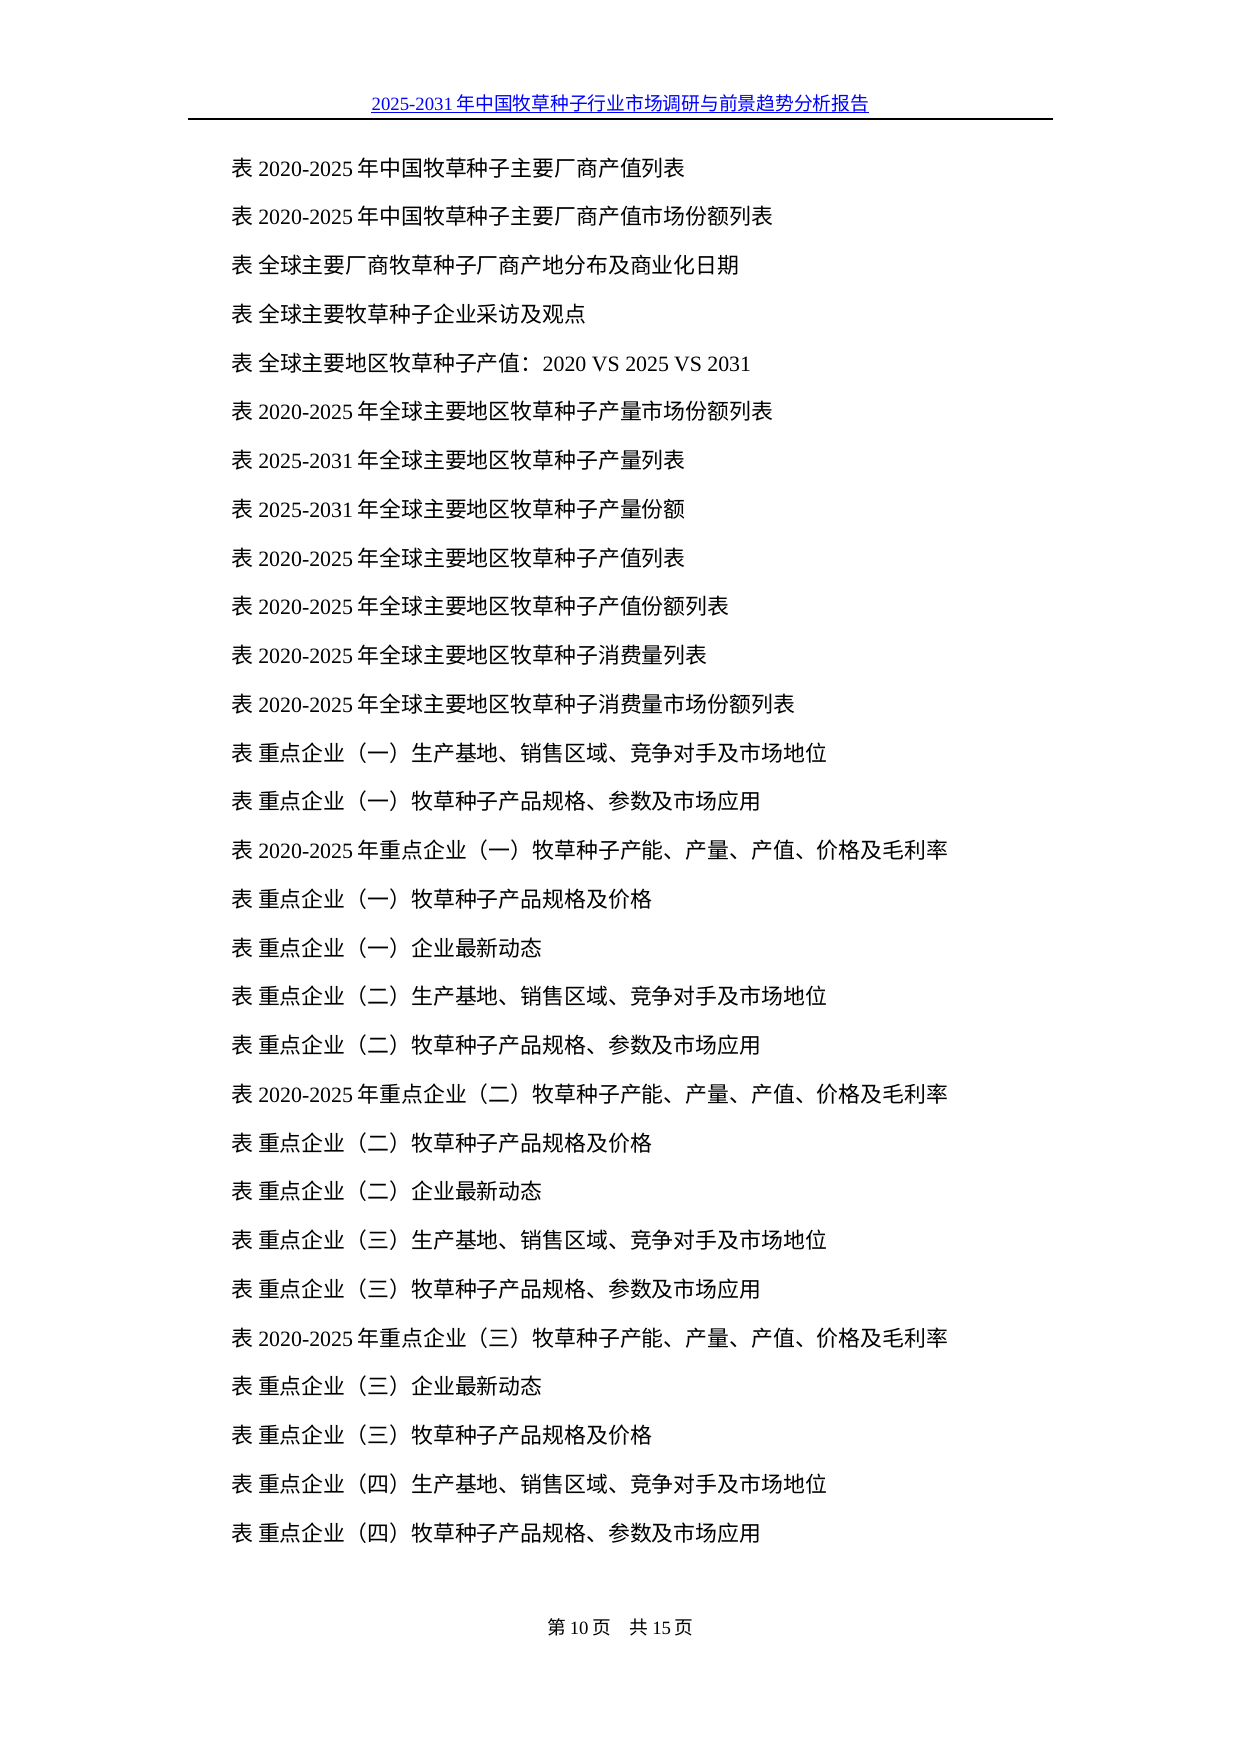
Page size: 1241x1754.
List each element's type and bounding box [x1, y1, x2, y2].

text [187, 150, 1053, 1548]
